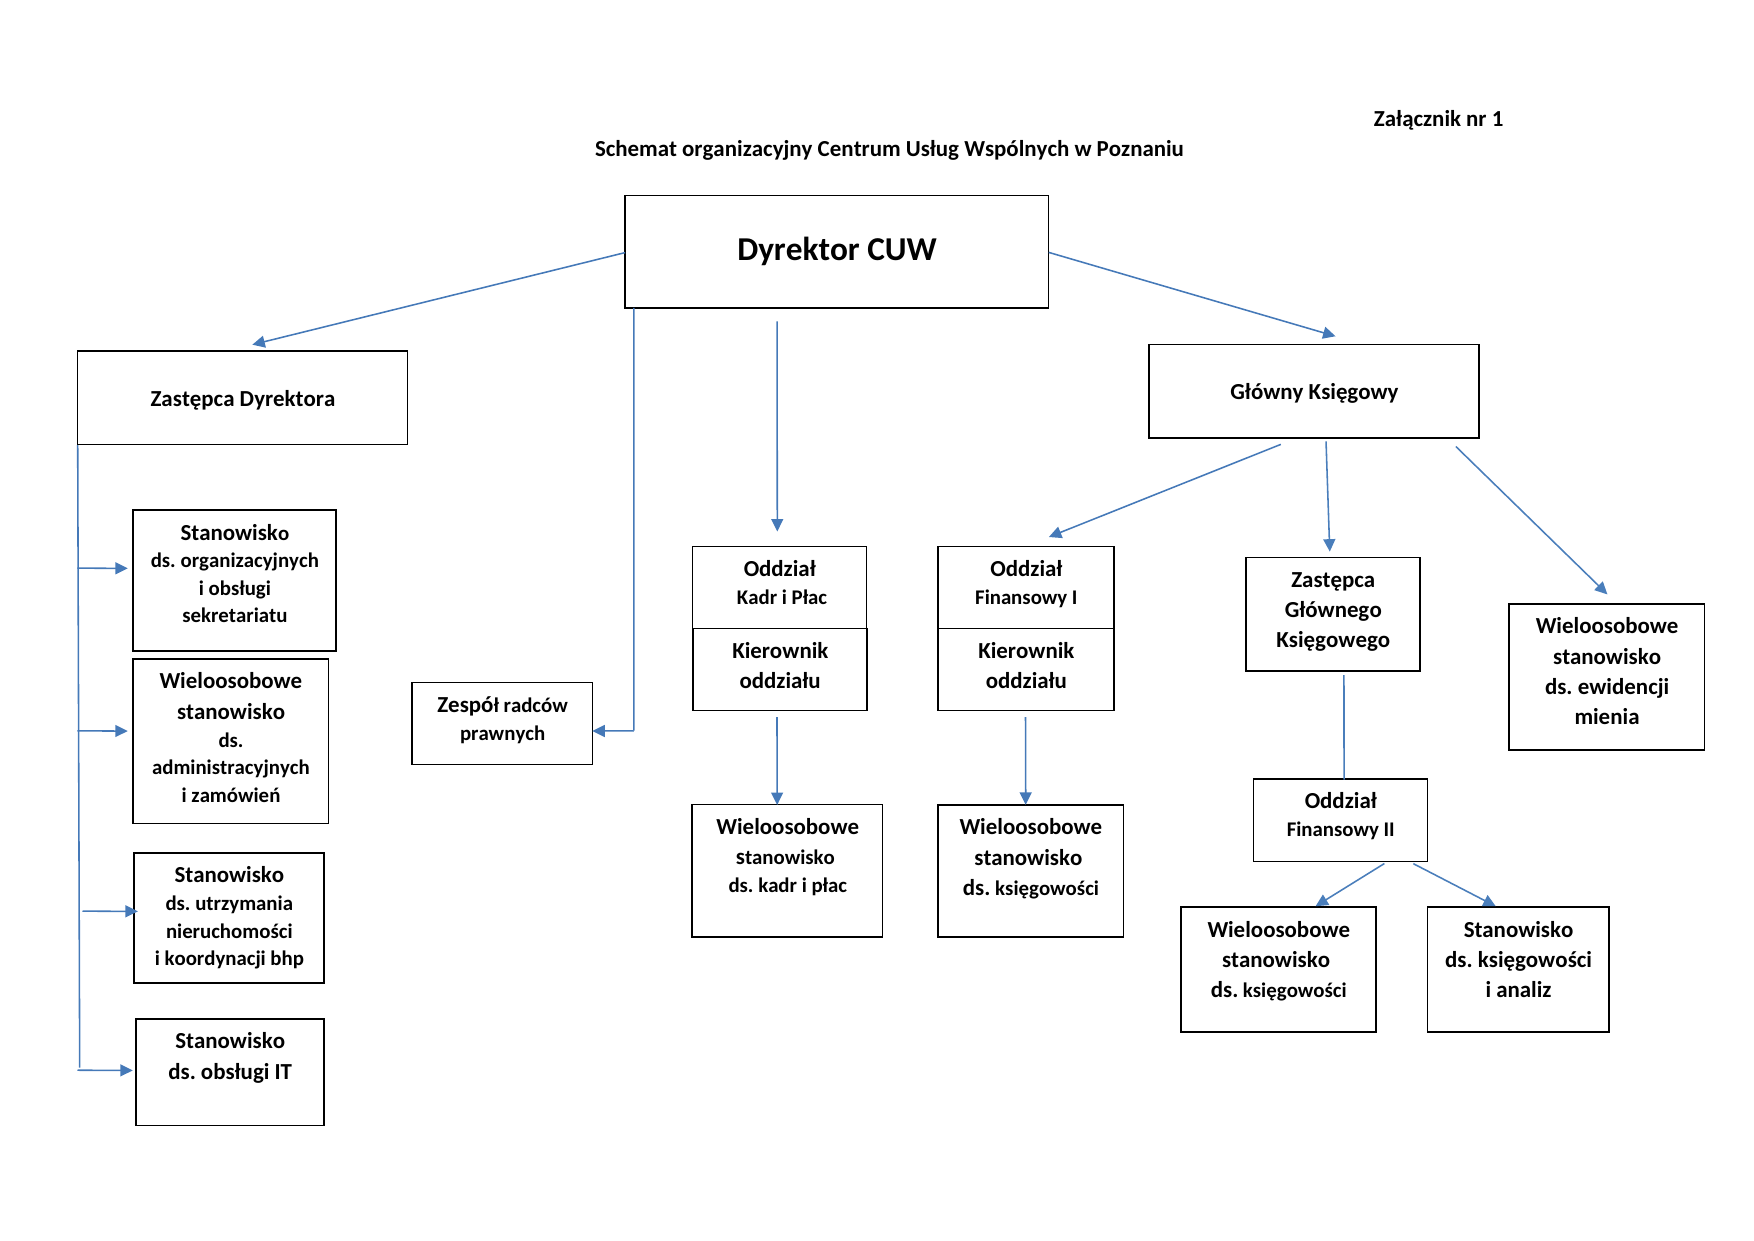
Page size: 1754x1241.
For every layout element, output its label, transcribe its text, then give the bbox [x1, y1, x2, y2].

text Schemat organizacyjny Centrum Usług Wspólnych w Poznaniu [44, 134, 1735, 162]
text Załącznik nr 1 [1300, 104, 1735, 132]
